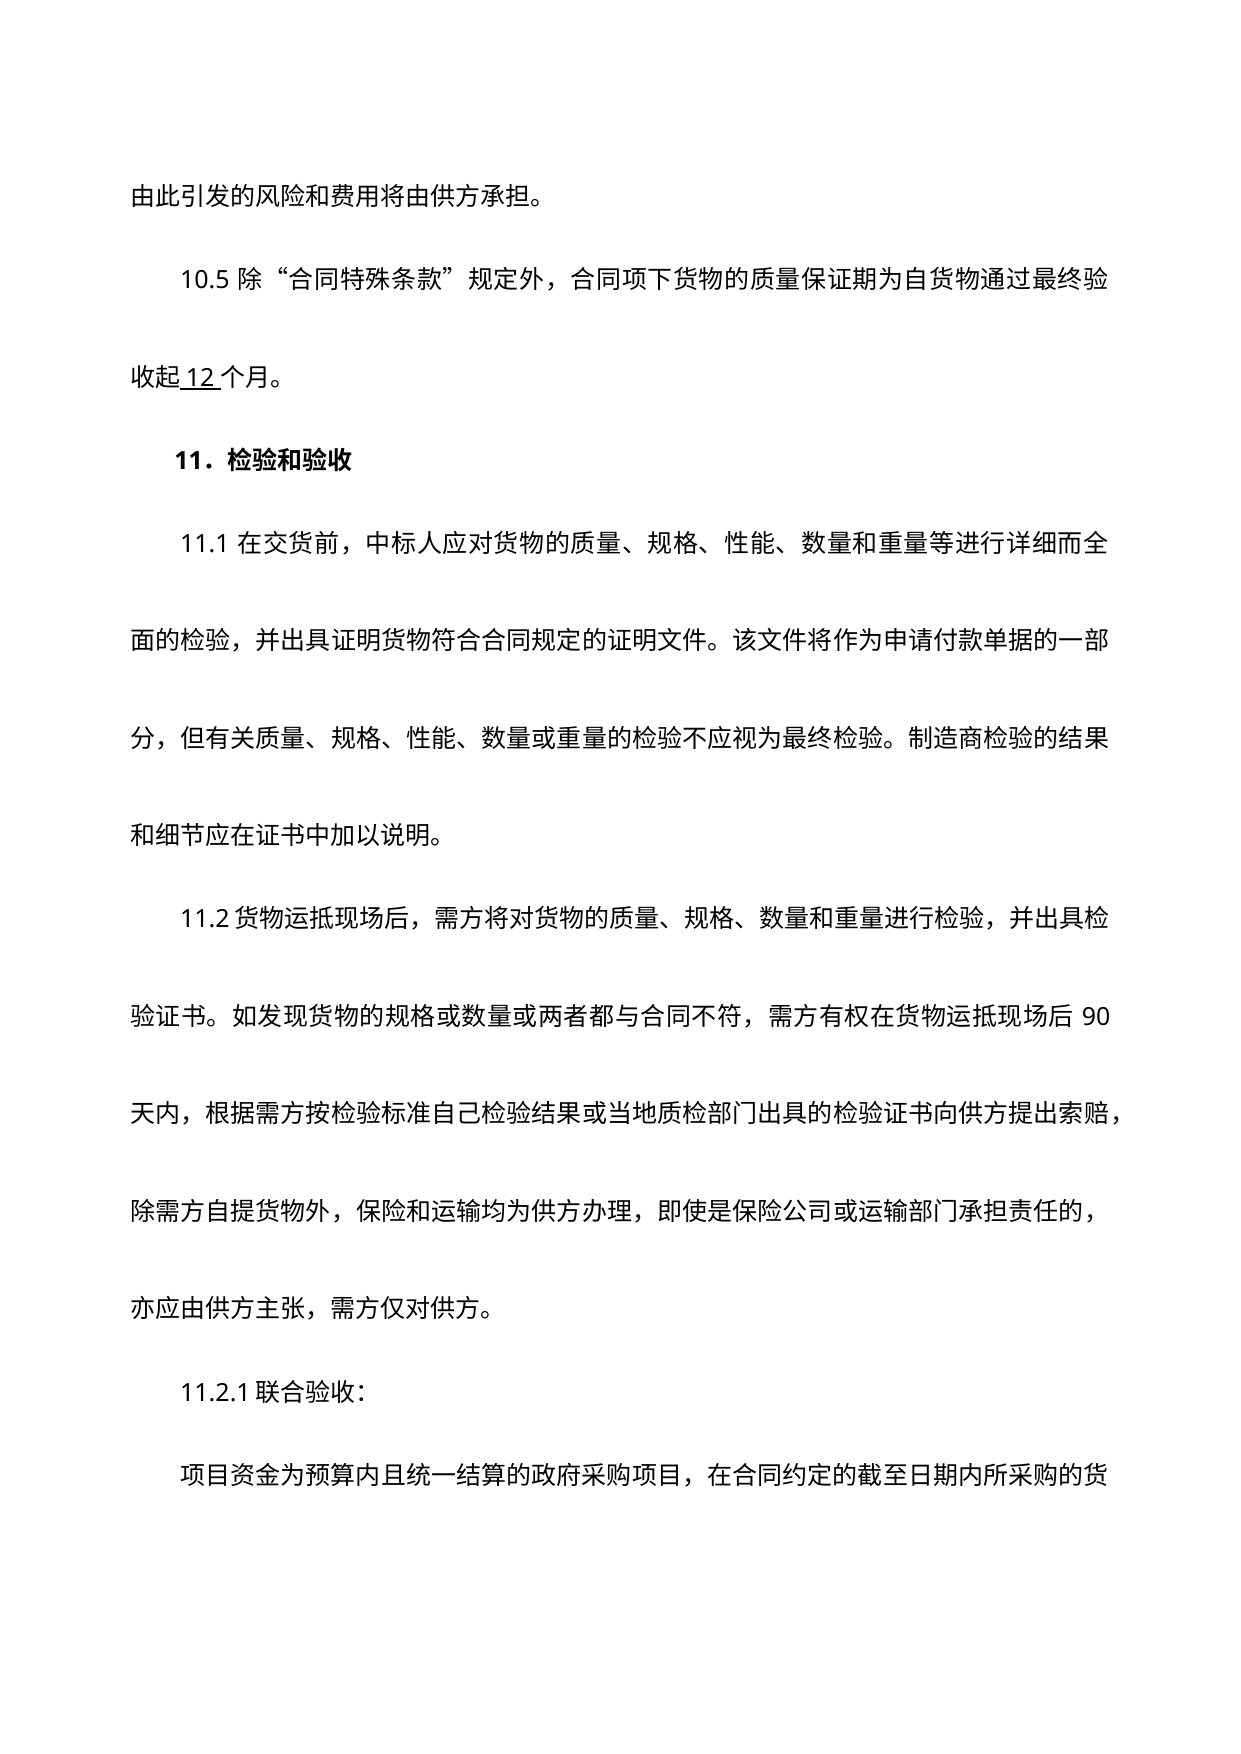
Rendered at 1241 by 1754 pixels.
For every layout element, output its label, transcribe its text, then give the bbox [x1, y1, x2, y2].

text 11.1 在交货前，中标人应对货物的质量、规格、性能、数量和重量等进行详细而全面的检验，并出具证明货物符合合同规定的证明文件。该文件将作为申请付款单据的一部分，但有关质量、规格、性能、数量或重量的检验不应视为最终检验。制造商检验的结果和细节应在证书中加以说明。 [130, 509, 1110, 866]
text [130, 1441, 1110, 1506]
text 11．检验和验收 [174, 426, 1110, 491]
text 10.5 除“合同特殊条款”规定外，合同项下货物的质量保证期为自货物通过最终验收起 12 个月。 [130, 245, 1110, 408]
text 11.2货物运抵现场后，需方将对货物的质量、规格、数量和重量进行检验，并出具检验证书。如发现货物的规格或数量或两者都与合同不符，需方有权在货物运抵现场后90天内，根据需方按检验标准自己检验结果或当地质检部门出具的检验证书向供方提出索赔，除需方自提货物外，保险和运输均为供方办理，即使是保险公司或运输部门承担责任的，亦应由供方主张，需方仅对供方。 [130, 884, 1110, 1339]
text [130, 162, 1110, 227]
text 11.2.1联合验收： [130, 1358, 1110, 1423]
